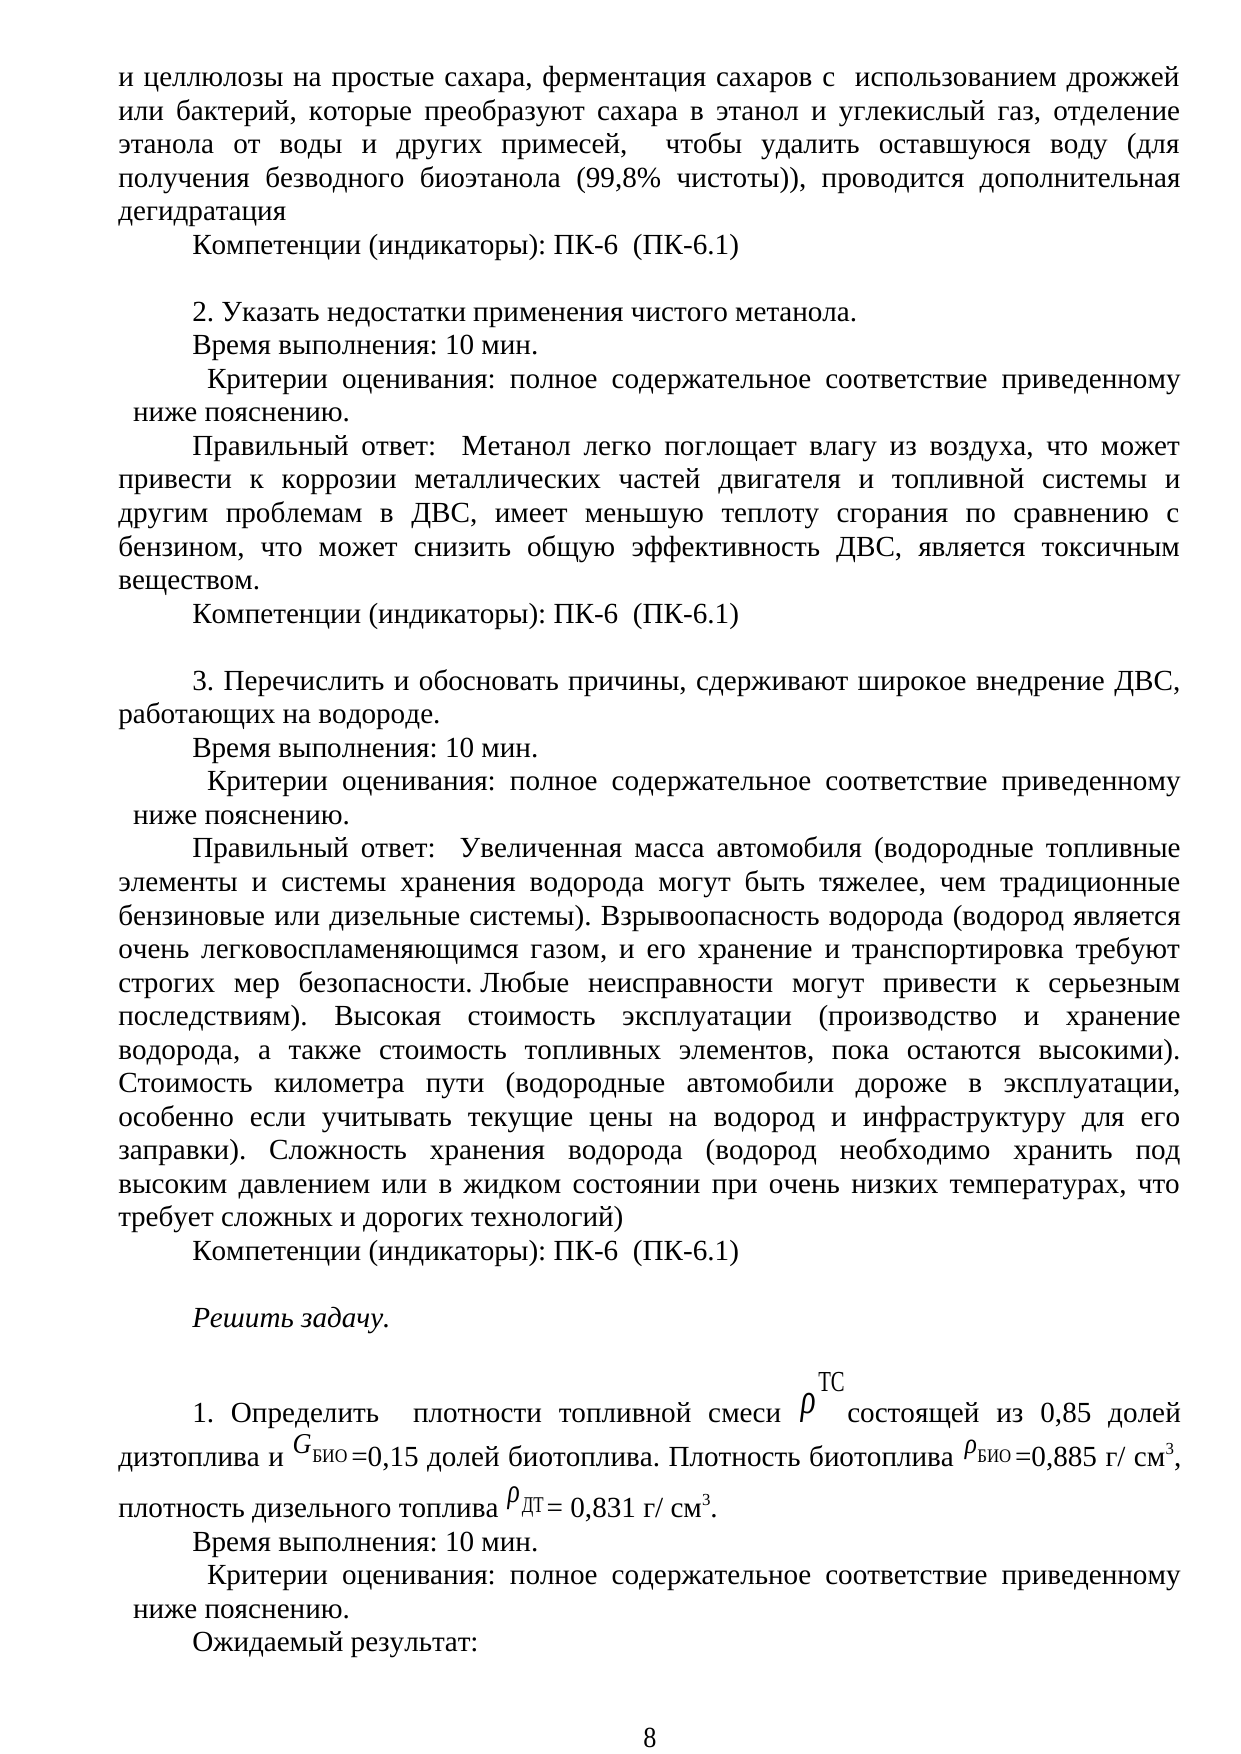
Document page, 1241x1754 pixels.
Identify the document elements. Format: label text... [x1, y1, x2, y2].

text Правильный ответ: Увеличенная масса автомобиля (водородные топливные элементы и системы хранения водорода могут быть тяжелее, чем традиционные бензиновые или дизельные системы). Взрывоопасность водорода (водород является очень легковоспламеняющимся газом, и его хранение и транспортировка требуют строгих мер безопасности. Любые неисправности могут привести к серьезным последствиям). Высокая стоимость эксплуатации (производство и хранение водорода, а также стоимость топливных элементов, пока остаются высокими). Стоимость километра пути (водородные автомобили дороже в эксплуатации, особенно если учитывать текущие цены на водород и инфраструктуру для его заправки). Сложность хранения водорода (водород необходимо хранить под высоким давлением или в жидком состоянии при очень низких температурах, что требует сложных и дорогих технологий) [118, 831, 1181, 1233]
text Компетенции (индикаторы): ПК-6 (ПК-6.1) [118, 1233, 1181, 1267]
text Время выполнения: 10 мин. [118, 1524, 1181, 1557]
text Компетенции (индикаторы): ПК-6 (ПК-6.1) [118, 227, 1181, 260]
text Правильный ответ: Метанол легко поглощает влагу из воздуха, что может привести к коррозии металлических частей двигателя и топливной системы и другим проблемам в ДВС, имеет меньшую теплоту сгорания по сравнению с бензином, что может снизить общую эффективность ДВС, является токсичным веществом. [118, 428, 1181, 596]
text Время выполнения: 10 мин. [118, 327, 1181, 361]
text Ожидаемый результат: [118, 1624, 1181, 1658]
text 2. Указать недостатки применения чистого метанола. [118, 294, 1181, 327]
text Компетенции (индикаторы): ПК-6 (ПК-6.1) [118, 596, 1181, 629]
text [118, 59, 1181, 227]
text Критерии оценивания: полное содержательное соответствие приведенному ниже пояснению. [133, 1557, 1181, 1624]
text Решить задачу. [118, 1300, 1181, 1334]
text 1. Определить плотности топливной смеси состоящей из 0,85 долей дизтоплива и =0,15 долей биотоплива. Плотность биотоплива =0,885 г/ см3, плотность дизельного топлива = 0,831 г/ см3. [118, 1367, 1181, 1524]
text Критерии оценивания: полное содержательное соответствие приведенному ниже пояснению. [133, 361, 1181, 428]
text Критерии оценивания: полное содержательное соответствие приведенному ниже пояснению. [133, 763, 1181, 831]
text Время выполнения: 10 мин. [118, 730, 1181, 763]
text 3. Перечислить и обосновать причины, сдерживают широкое внедрение ДВС, работающих на водороде. [118, 663, 1181, 730]
